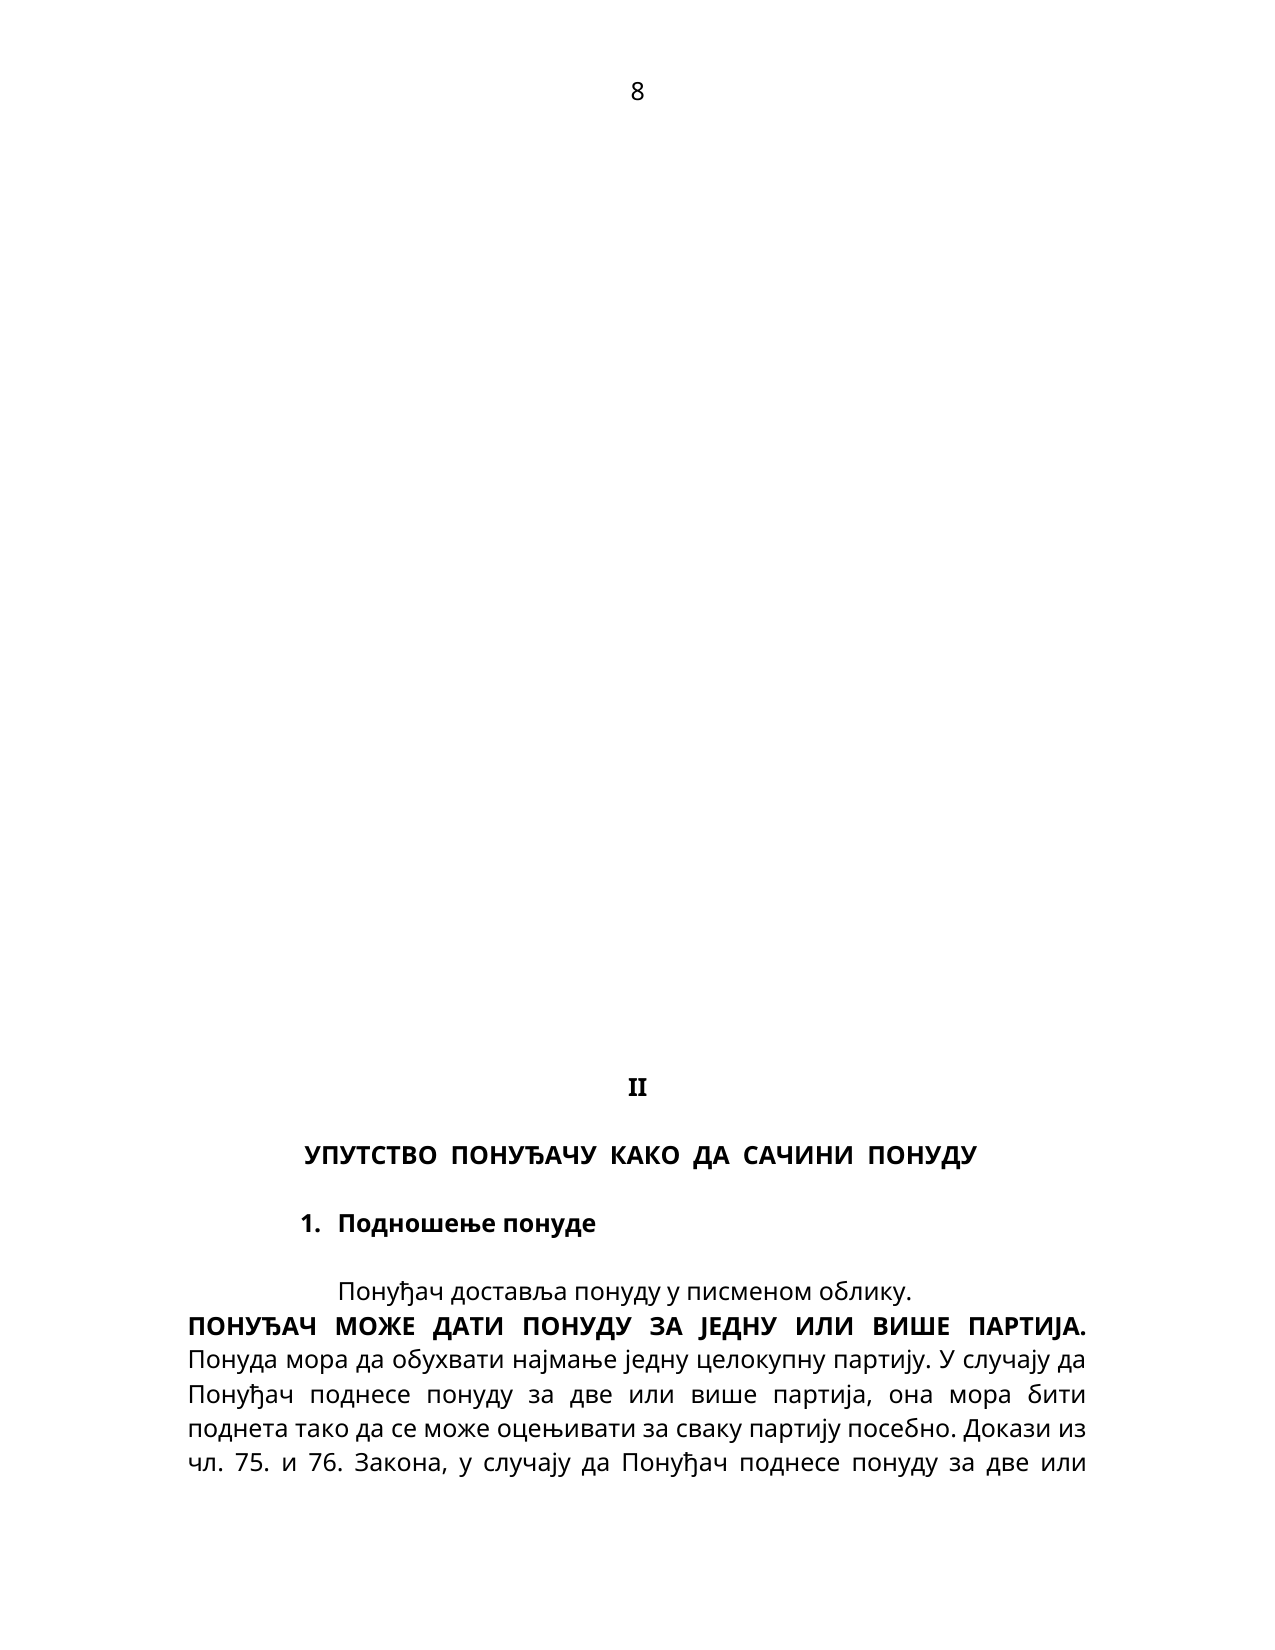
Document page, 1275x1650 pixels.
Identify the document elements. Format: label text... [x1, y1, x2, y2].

text Понуђач доставља понуду у писменом облику. [337, 1274, 1088, 1308]
text II [187, 1070, 1088, 1104]
list Подношење понуде [300, 1206, 1088, 1240]
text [187, 1308, 1088, 1478]
text УПУТСТВО ПОНУЂАЧУ КАКО ДА САЧИНИ ПОНУДУ [187, 1138, 1088, 1172]
